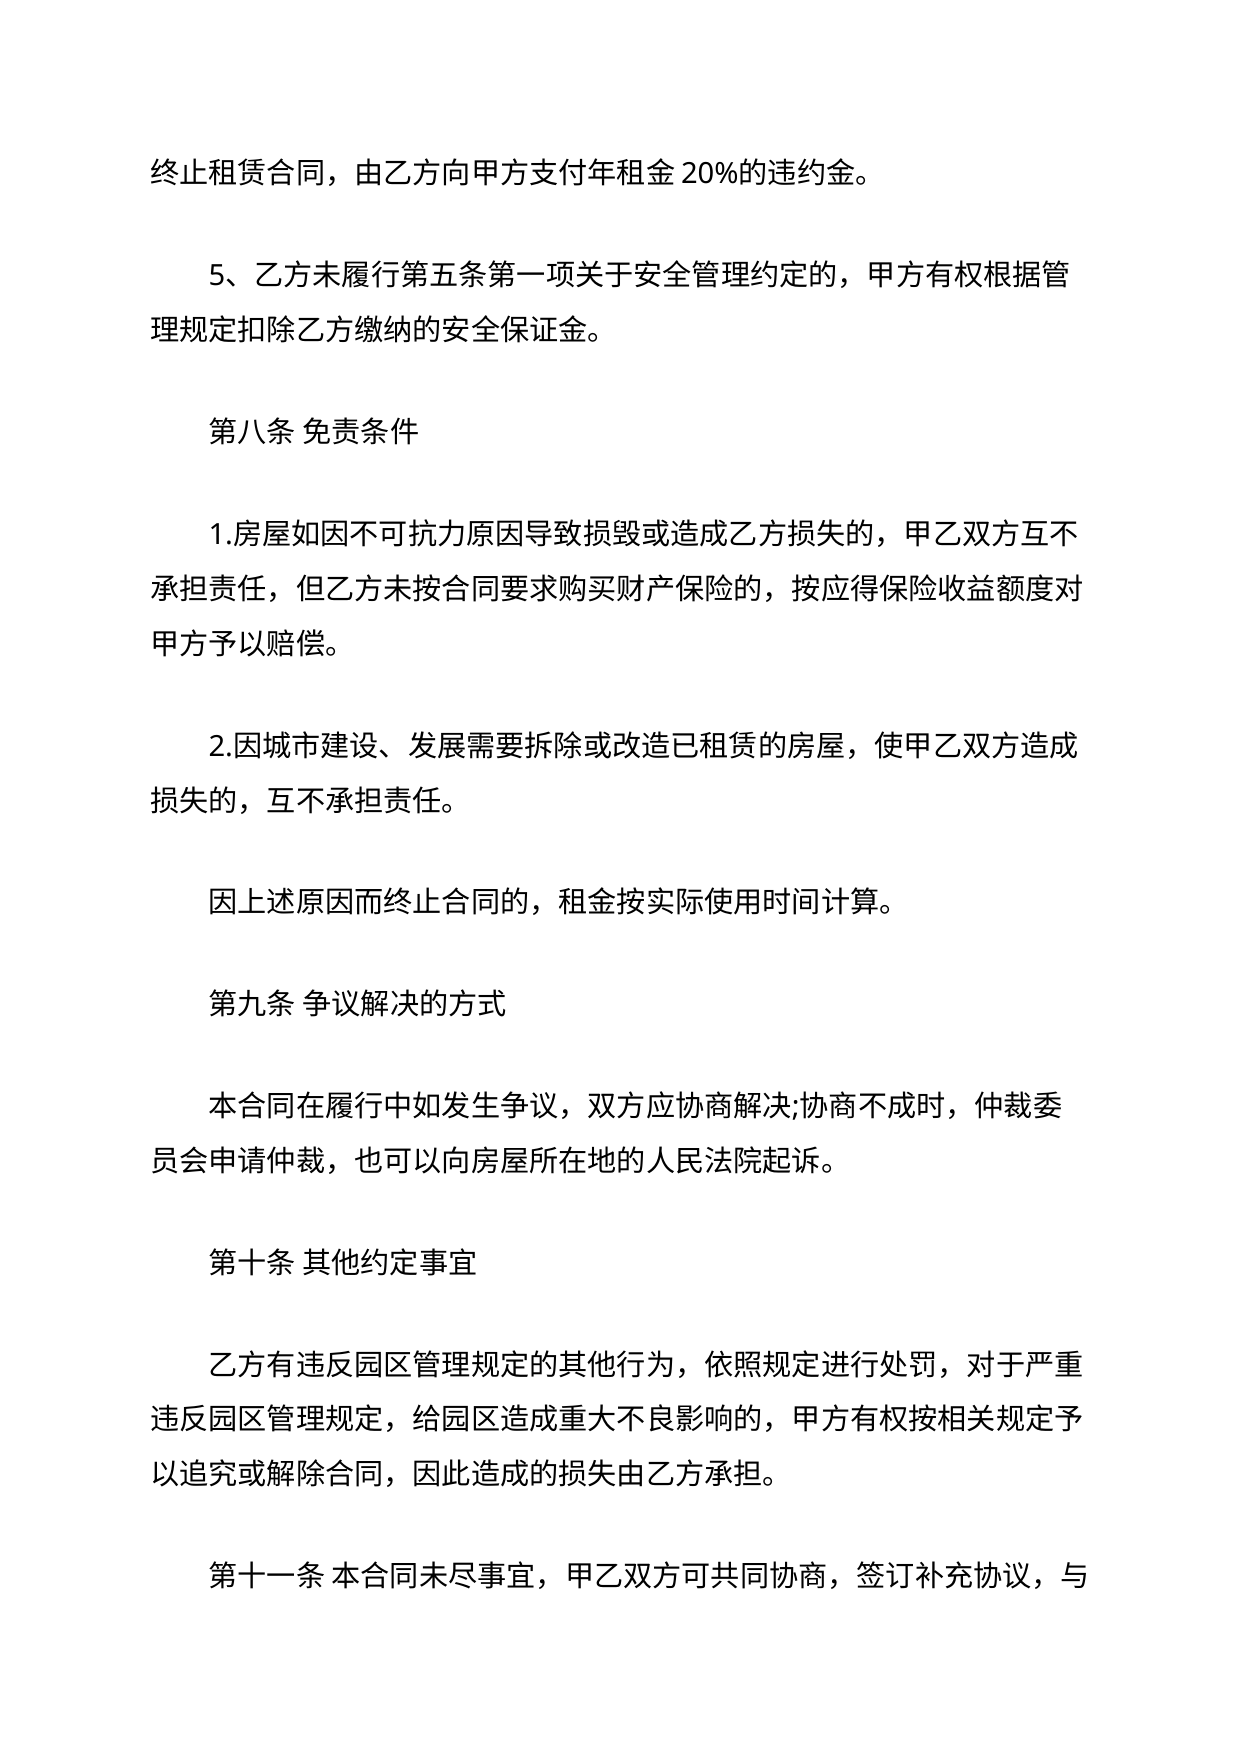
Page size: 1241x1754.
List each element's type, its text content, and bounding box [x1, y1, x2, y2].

text 第九条 争议解决的方式 [150, 981, 1090, 1023]
text 因上述原因而终止合同的，租金按实际使用时间计算。 [150, 879, 1090, 921]
text 1.房屋如因不可抗力原因导致损毁或造成乙方损失的，甲乙双方互不承担责任，但乙方未按合同要求购买财产保险的，按应得保险收益额度对甲方予以赔偿。 [150, 511, 1090, 663]
text 第十条 其他约定事宜 [150, 1239, 1090, 1282]
text 本合同在履行中如发生争议，双方应协商解决;协商不成时，仲裁委员会申请仲裁，也可以向房屋所在地的人民法院起诉。 [150, 1082, 1090, 1180]
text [150, 150, 1090, 192]
text 5、乙方未履行第五条第一项关于安全管理约定的，甲方有权根据管理规定扣除乙方缴纳的安全保证金。 [150, 252, 1090, 349]
text 乙方有违反园区管理规定的其他行为，依照规定进行处罚，对于严重违反园区管理规定，给园区造成重大不良影响的，甲方有权按相关规定予以追究或解除合同，因此造成的损失由乙方承担。 [150, 1341, 1090, 1493]
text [150, 1553, 1090, 1595]
text 2.因城市建设、发展需要拆除或改造已租赁的房屋，使甲乙双方造成损失的，互不承担责任。 [150, 722, 1090, 819]
text 第八条 免责条件 [150, 409, 1090, 451]
